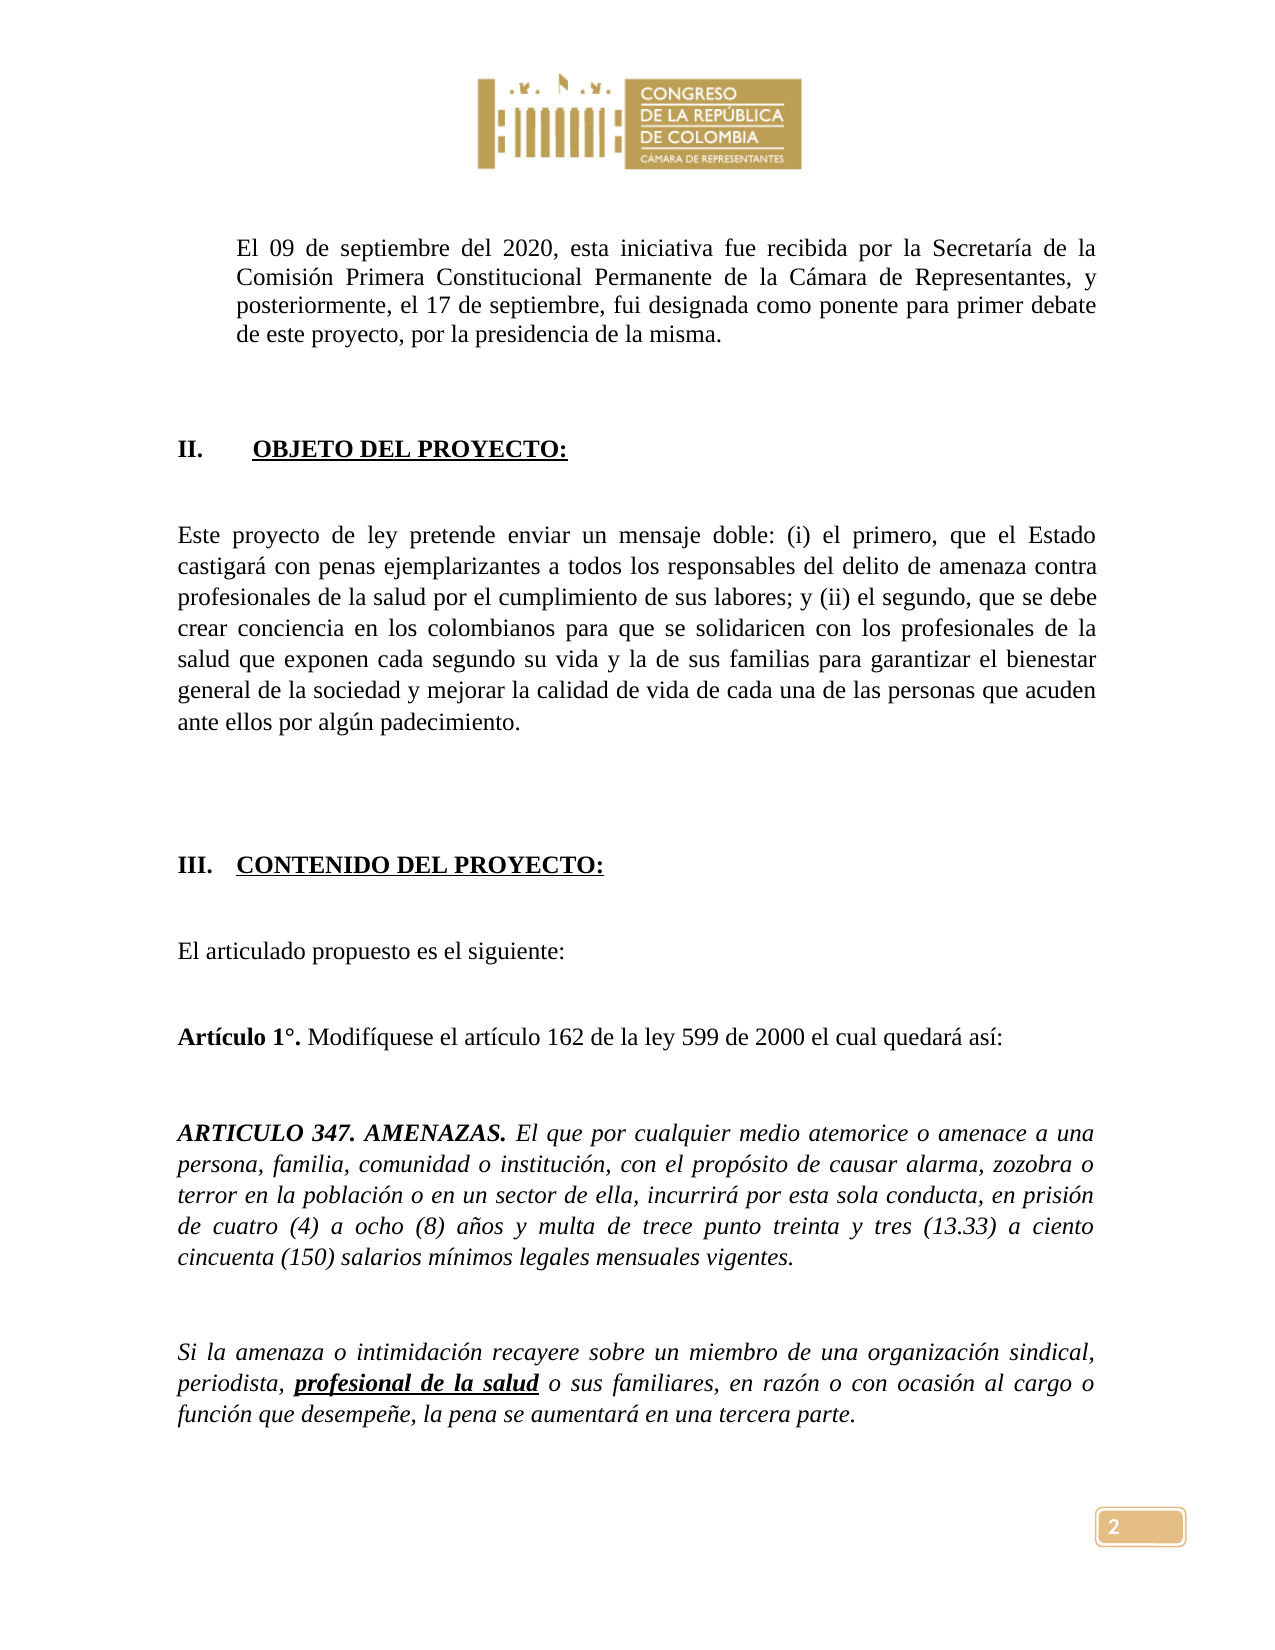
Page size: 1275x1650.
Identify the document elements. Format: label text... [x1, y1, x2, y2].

text El 09 de septiembre del 2020, esta iniciativa fue recibida por la Secretaría de la Comisión Primera Constitucional Permanente de la Cámara de Representantes, y posteriormente, el 17 de septiembre, fui designada como ponente para primer debate de este proyecto, por la presidencia de la misma. [236, 233, 1098, 348]
text Si la amenaza o intimidación recayere sobre un miembro de una organización sindical, periodista, profesional de la salud o sus familiares, en razón o con ocasión al cargo o función que desempeñe, la pena se aumentará en una tercera parte. [177, 1337, 1098, 1428]
list CONTENIDO DEL PROYECTO: [177, 850, 1098, 878]
text Artículo 1°. Modifíquese el artículo 162 de la ley 599 de 2000 el cual quedará así: [177, 1022, 1098, 1051]
picture [455, 73, 820, 177]
text El articulado propuesto es el siguiente: [177, 936, 1098, 965]
list OBJETO DEL PROYECTO: [177, 434, 1098, 463]
text ARTICULO 347. AMENAZAS. El que por cualquier medio atemorice o amenace a una persona, familia, comunidad o institución, con el propósito de causar alarma, zozobra o terror en la población o en un sector de ella, incurrirá por esta sola conducta, en prisión de cuatro (4) a ocho (8) años y multa de trece punto treinta y tres (13.33) a ciento cincuenta (150) salarios mínimos legales mensuales vigentes. [177, 1118, 1098, 1271]
text Este proyecto de ley pretende enviar un mensaje doble: (i) el primero, que el Estado castigará con penas ejemplarizantes a todos los responsables del delito de amenaza contra profesionales de la salud por el cumplimiento de sus labores; y (ii) el segundo, que se debe crear conciencia en los colombianos para que se solidaricen con los profesionales de la salud que exponen cada segundo su vida y la de sus familias para garantizar el bienestar general de la sociedad y mejorar la calidad de vida de cada una de las personas que acuden ante ellos por algún padecimiento. [177, 520, 1098, 735]
